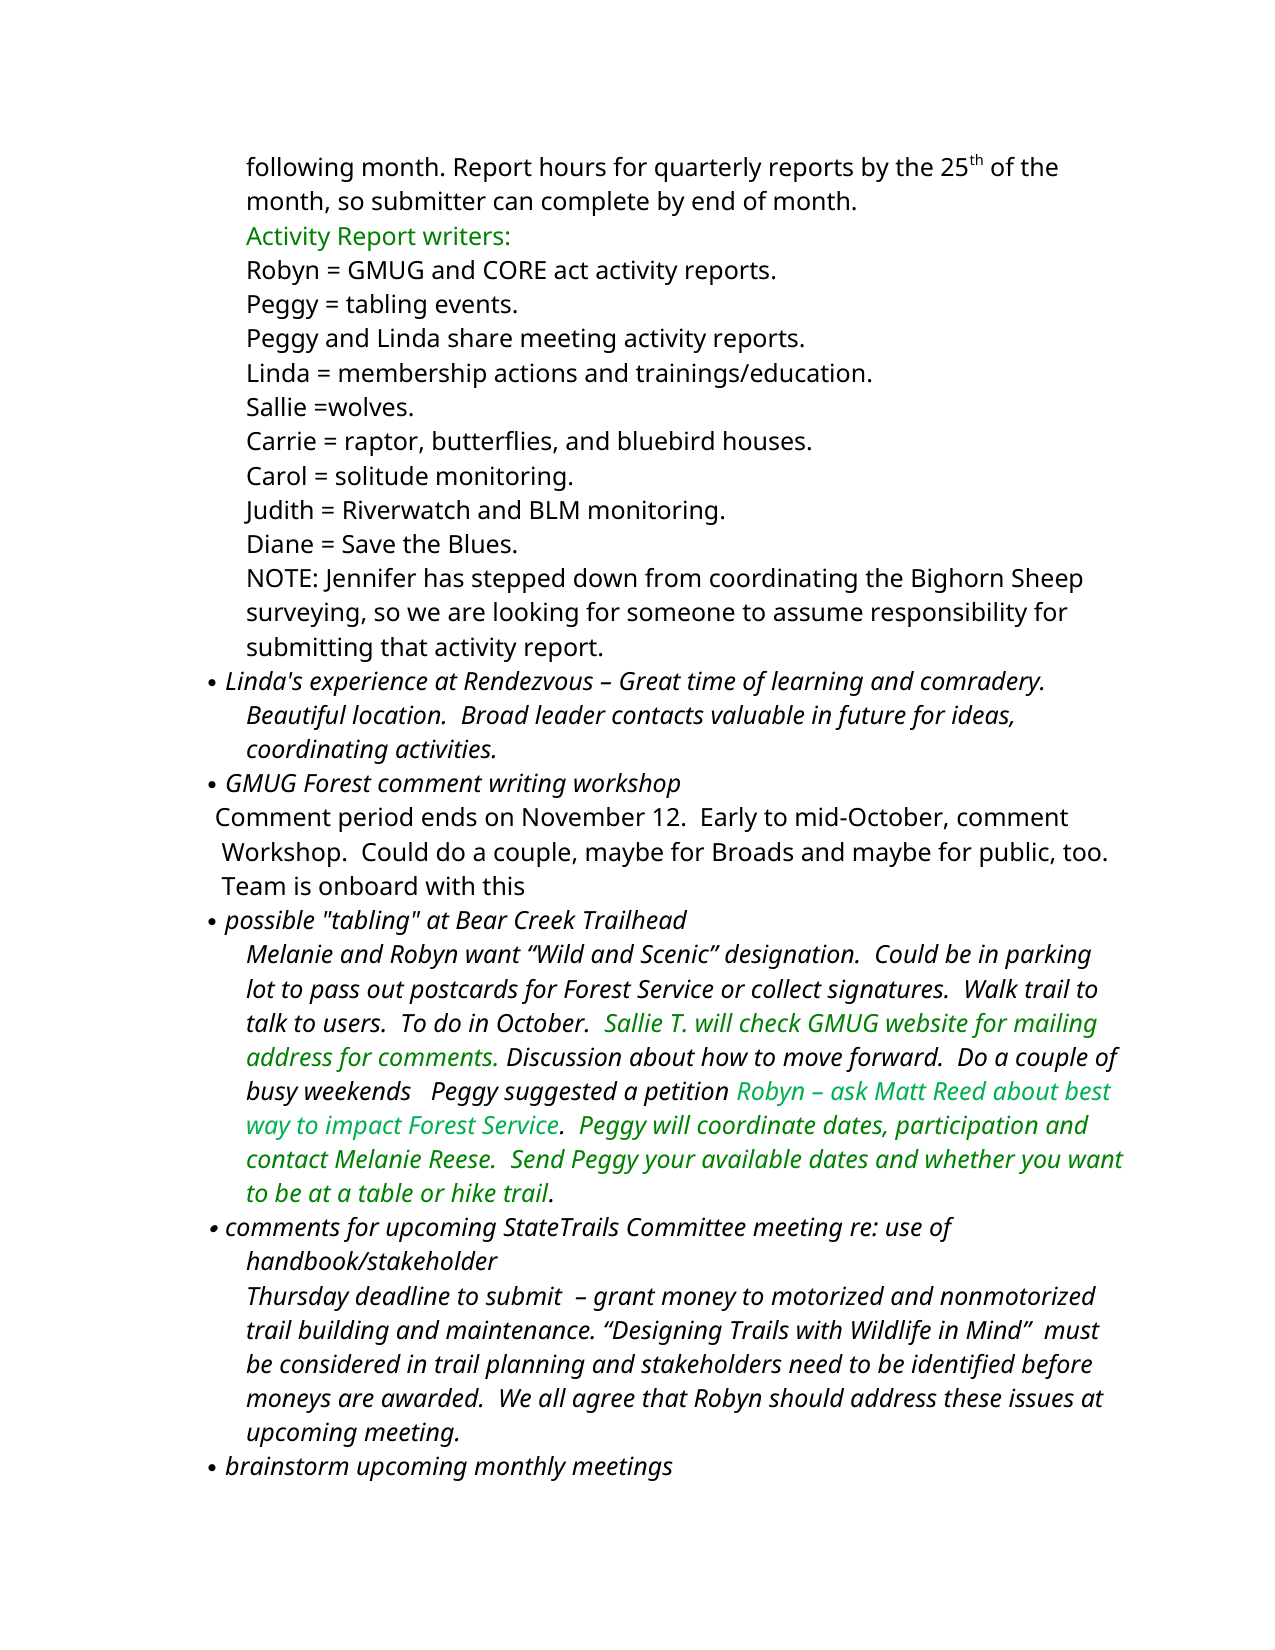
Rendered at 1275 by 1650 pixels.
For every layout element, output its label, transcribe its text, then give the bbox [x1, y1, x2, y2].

list comments for upcoming StateTrails Committee meeting re: use of handbook/stakeholder [497, 1210, 1125, 1278]
text Workshop. Could do a couple, maybe for Broads and maybe for public, too. [150, 834, 1125, 868]
text Carrie = raptor, butterflies, and bluebird houses. [246, 424, 1125, 458]
text Team is onboard with this [150, 869, 1125, 903]
text Peggy and Linda share meeting activity reports. [246, 321, 1125, 355]
list possible "tabling" at Bear Creek Trailhead [208, 903, 1125, 937]
list Linda's experience at Rendezvous – Great time of learning and comradery. Beautiful location. Broad leader contacts valuable in future for ideas, coordinating activities. [208, 663, 1125, 766]
text Sallie =wolves. [246, 390, 1125, 424]
text Activity Report writers: [246, 218, 1125, 252]
text Comment period ends on November 12. Early to mid-October, comment [150, 800, 1125, 834]
list GMUG Forest comment writing workshop [208, 766, 1125, 800]
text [246, 150, 1125, 218]
text Melanie and Robyn want “Wild and Scenic” designation. Could be in parking lot to pass out postcards for Forest Service or collect signatures. Walk trail to talk to users. To do in October. Sallie T. will check GMUG website for mailing address for comments. Discussion about how to move forward. Do a couple of busy weekends Peggy suggested a petition Robyn – ask Matt Reed about best way to impact Forest Service. Peggy will coordinate dates, participation and contact Melanie Reese. Send Peggy your available dates and whether you want to be at a table or hike trail. [246, 937, 1125, 1210]
text Peggy = tabling events. [246, 287, 1125, 321]
text Carol = solitude monitoring. [246, 458, 1125, 492]
text Thursday deadline to submit – grant money to motorized and nonmotorized trail building and maintenance. “Designing Trails with Wildlife in Mind” must be considered in trail planning and stakeholders need to be identified before moneys are awarded. We all agree that Robyn should address these issues at upcoming meeting. [246, 1278, 1125, 1448]
text Linda = membership actions and trainings/education. [246, 355, 1125, 389]
text Diane = Save the Blues. [246, 527, 1125, 561]
list brainstorm upcoming monthly meetings [208, 1449, 1125, 1483]
text Robyn = GMUG and CORE act activity reports. [246, 253, 1125, 287]
text Judith = Riverwatch and BLM monitoring. [246, 492, 1125, 527]
text NOTE: Jennifer has stepped down from coordinating the Bighorn Sheep surveying, so we are looking for someone to assume responsibility for submitting that activity report. [246, 561, 1125, 663]
